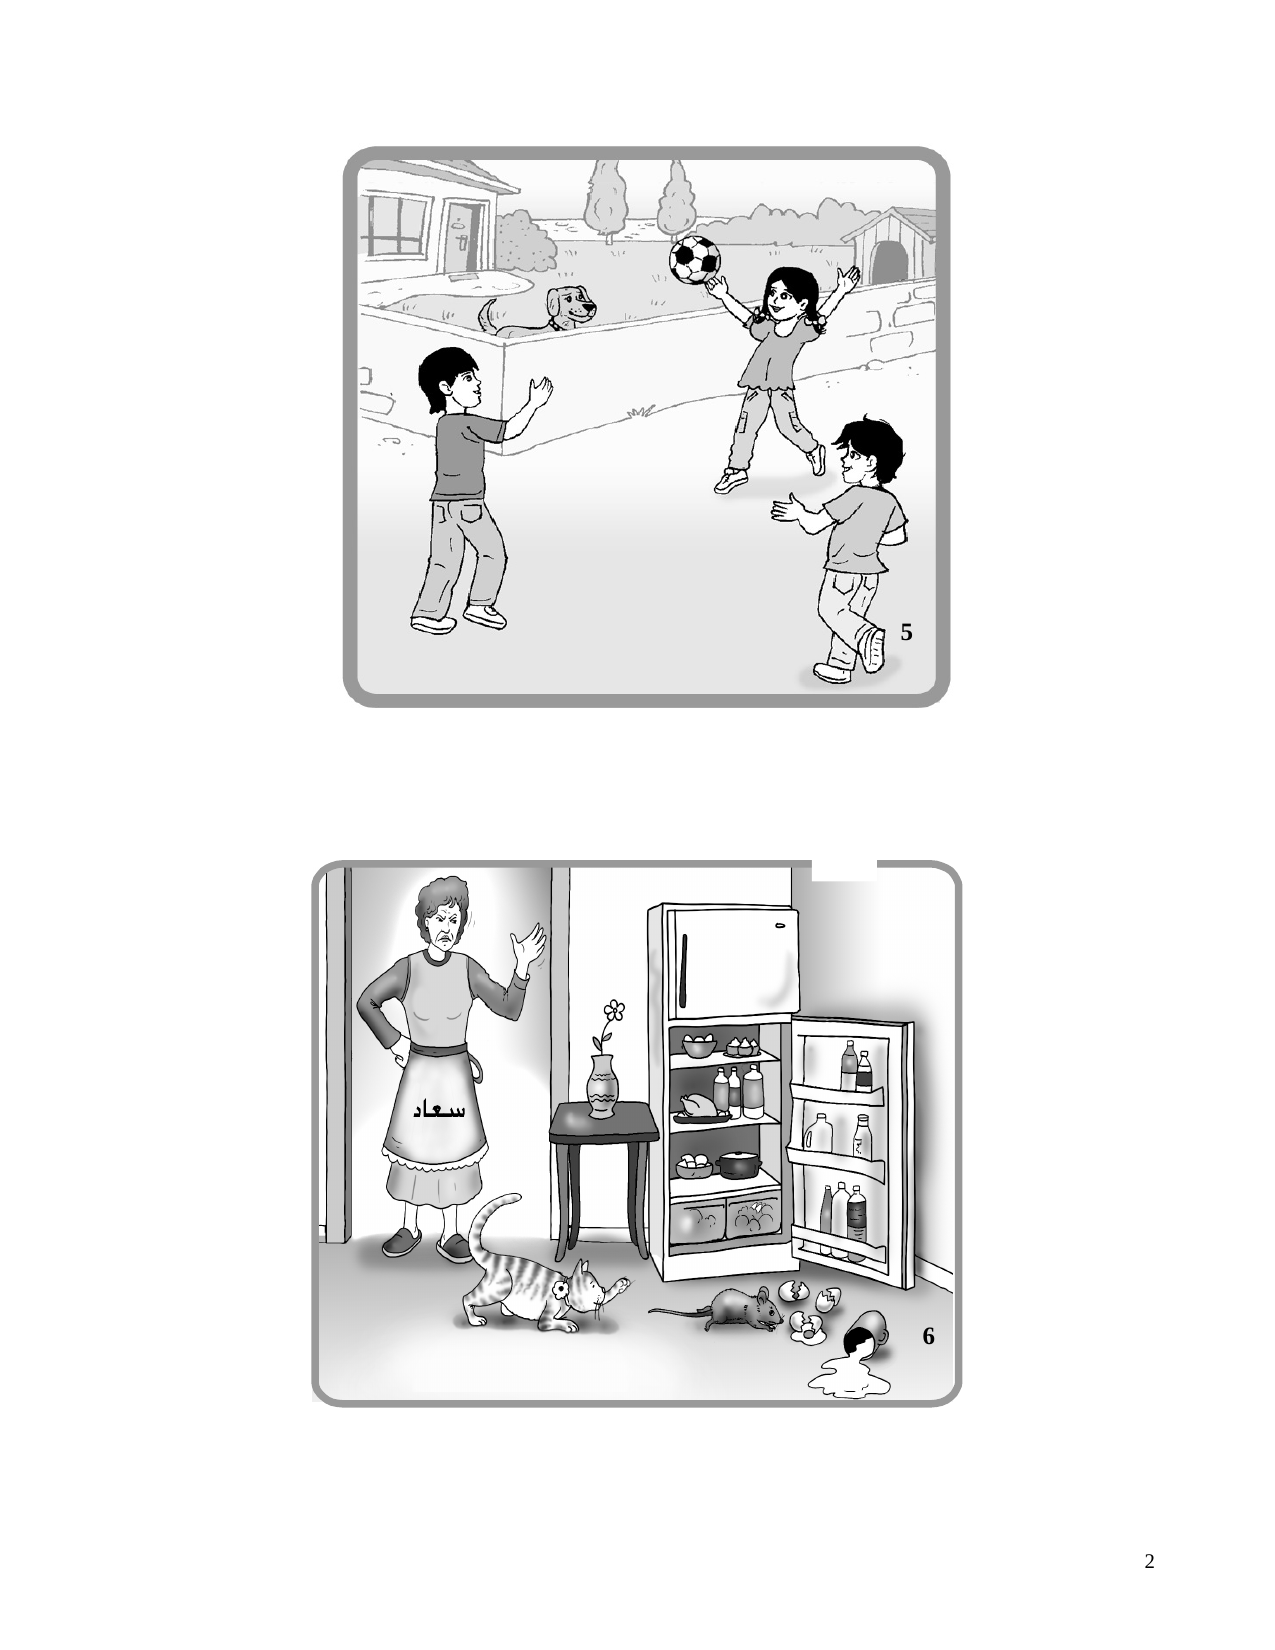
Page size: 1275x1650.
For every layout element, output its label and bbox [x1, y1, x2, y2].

picture [329, 138, 961, 708]
